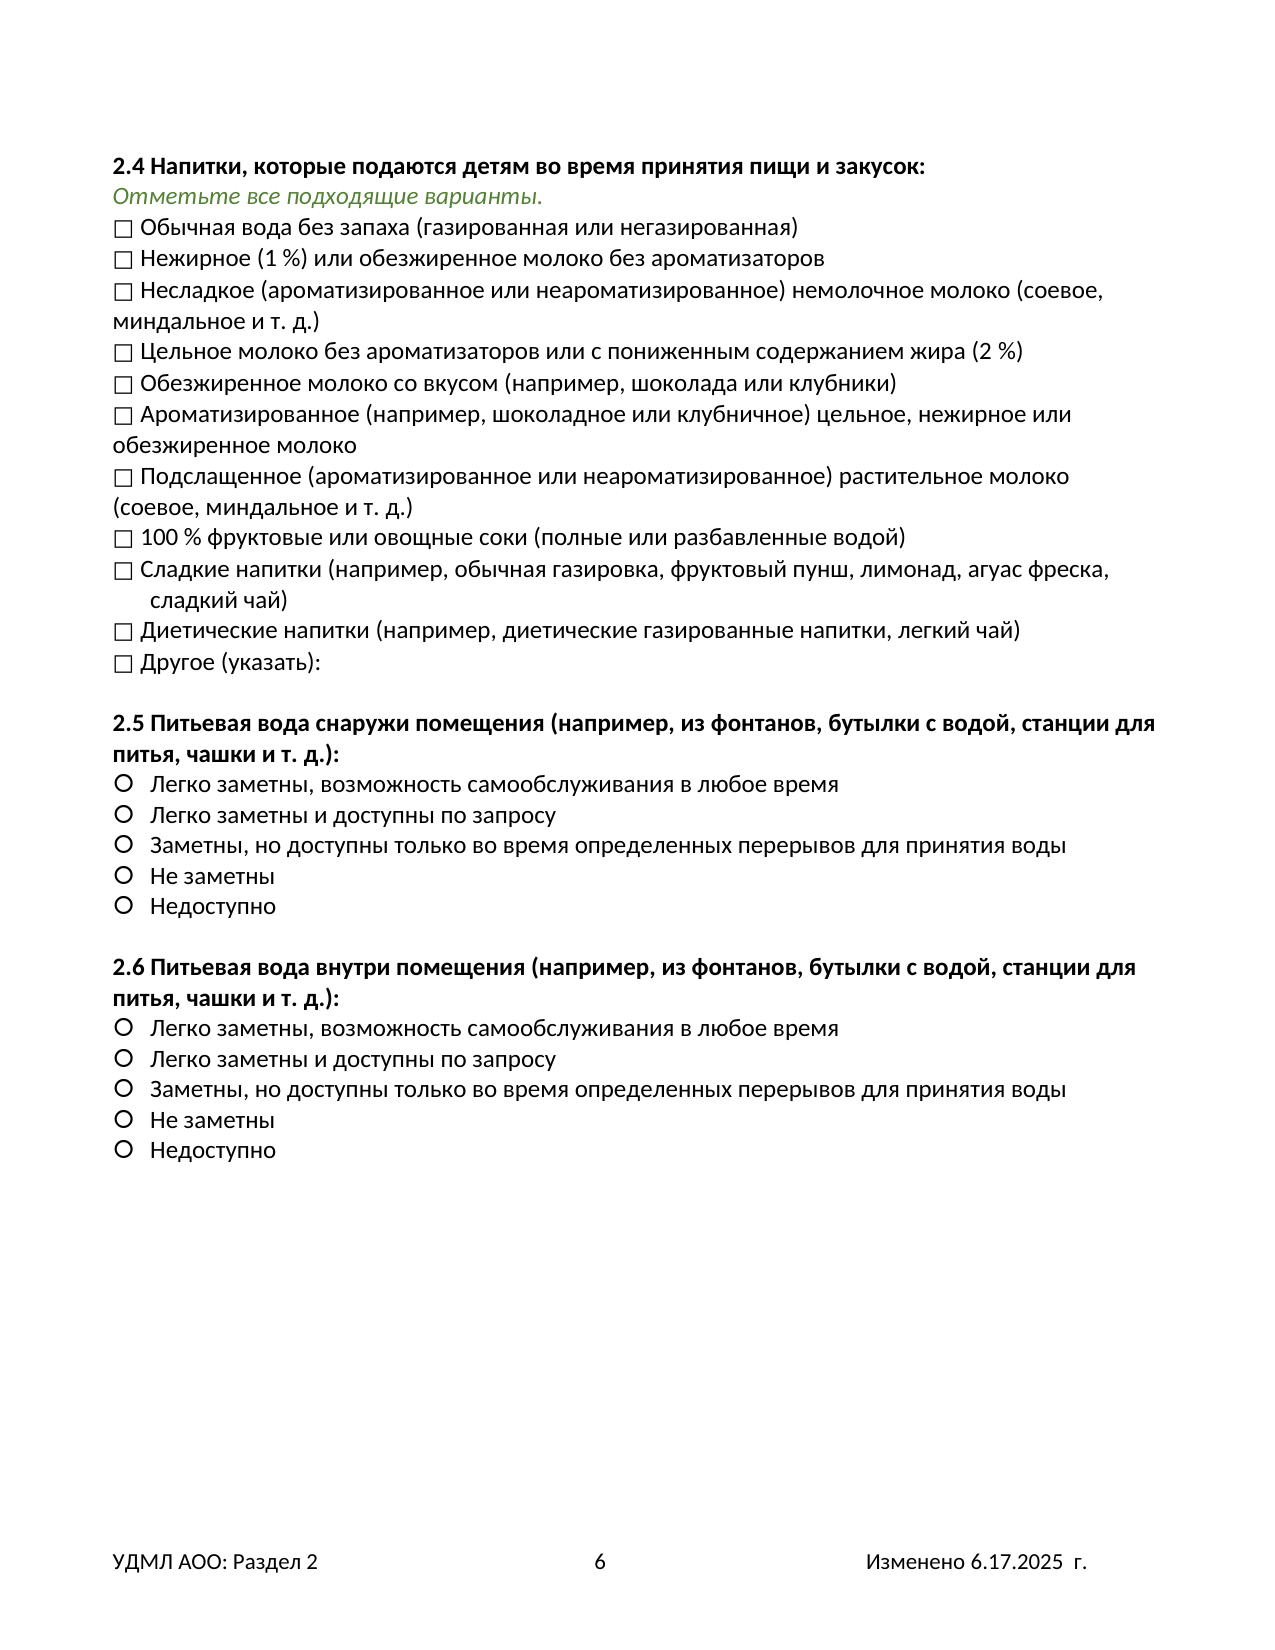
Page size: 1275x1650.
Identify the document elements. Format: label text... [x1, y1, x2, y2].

text □ Другое (указать): [112, 646, 1162, 677]
text □ Диетические напитки (например, диетические газированные напитки, легкий чай) [112, 614, 1162, 646]
text Отметьте все подходящие варианты. [112, 181, 1162, 211]
list Недоступно [112, 891, 1162, 921]
list Заметны, но доступны только во время определенных перерывов для принятия воды [112, 1074, 1162, 1104]
text □ Несладкое (ароматизированное или неароматизированное) немолочное молоко (соевое, миндальное и т. д.) [112, 273, 1162, 335]
text □ Нежирное (1 %) или обезжиренное молоко без ароматизаторов [112, 242, 1162, 273]
list Легко заметны, возможность самообслуживания в любое время [112, 1013, 1162, 1043]
text □ Сладкие напитки (например, обычная газировка, фруктовый пунш, лимонад, агуас фреска, сладкий чай) [112, 553, 1162, 614]
text 2.5 Питьевая вода снаружи помещения (например, из фонтанов, бутылки с водой, станции для питья, чашки и т. д.): [112, 707, 1162, 768]
list Легко заметны, возможность самообслуживания в любое время [112, 768, 1162, 799]
list Не заметны [112, 1104, 1162, 1135]
list Не заметны [112, 860, 1162, 891]
list Легко заметны и доступны по запросу [112, 1043, 1162, 1074]
text 2.6 Питьевая вода внутри помещения (например, из фонтанов, бутылки с водой, станции для питья, чашки и т. д.): [112, 952, 1162, 1013]
text □ Цельное молоко без ароматизаторов или с пониженным содержанием жира (2 %) [112, 335, 1162, 367]
text □ 100 % фруктовые или овощные соки (полные или разбавленные водой) [112, 521, 1162, 553]
list Заметны, но доступны только во время определенных перерывов для принятия воды [112, 829, 1162, 860]
list Легко заметны и доступны по запросу [112, 799, 1162, 829]
text □ Ароматизированное (например, шоколадное или клубничное) цельное, нежирное или обезжиренное молоко [112, 398, 1162, 459]
text □ Обезжиренное молоко со вкусом (например, шоколада или клубники) [112, 367, 1162, 398]
list Недоступно [112, 1135, 1162, 1165]
text 2.4 Напитки, которые подаются детям во время принятия пищи и закусок: [112, 150, 1162, 181]
text □ Обычная вода без запаха (газированная или негазированная) [112, 211, 1162, 242]
text □ Подслащенное (ароматизированное или неароматизированное) растительное молоко (соевое, миндальное и т. д.) [112, 459, 1162, 521]
